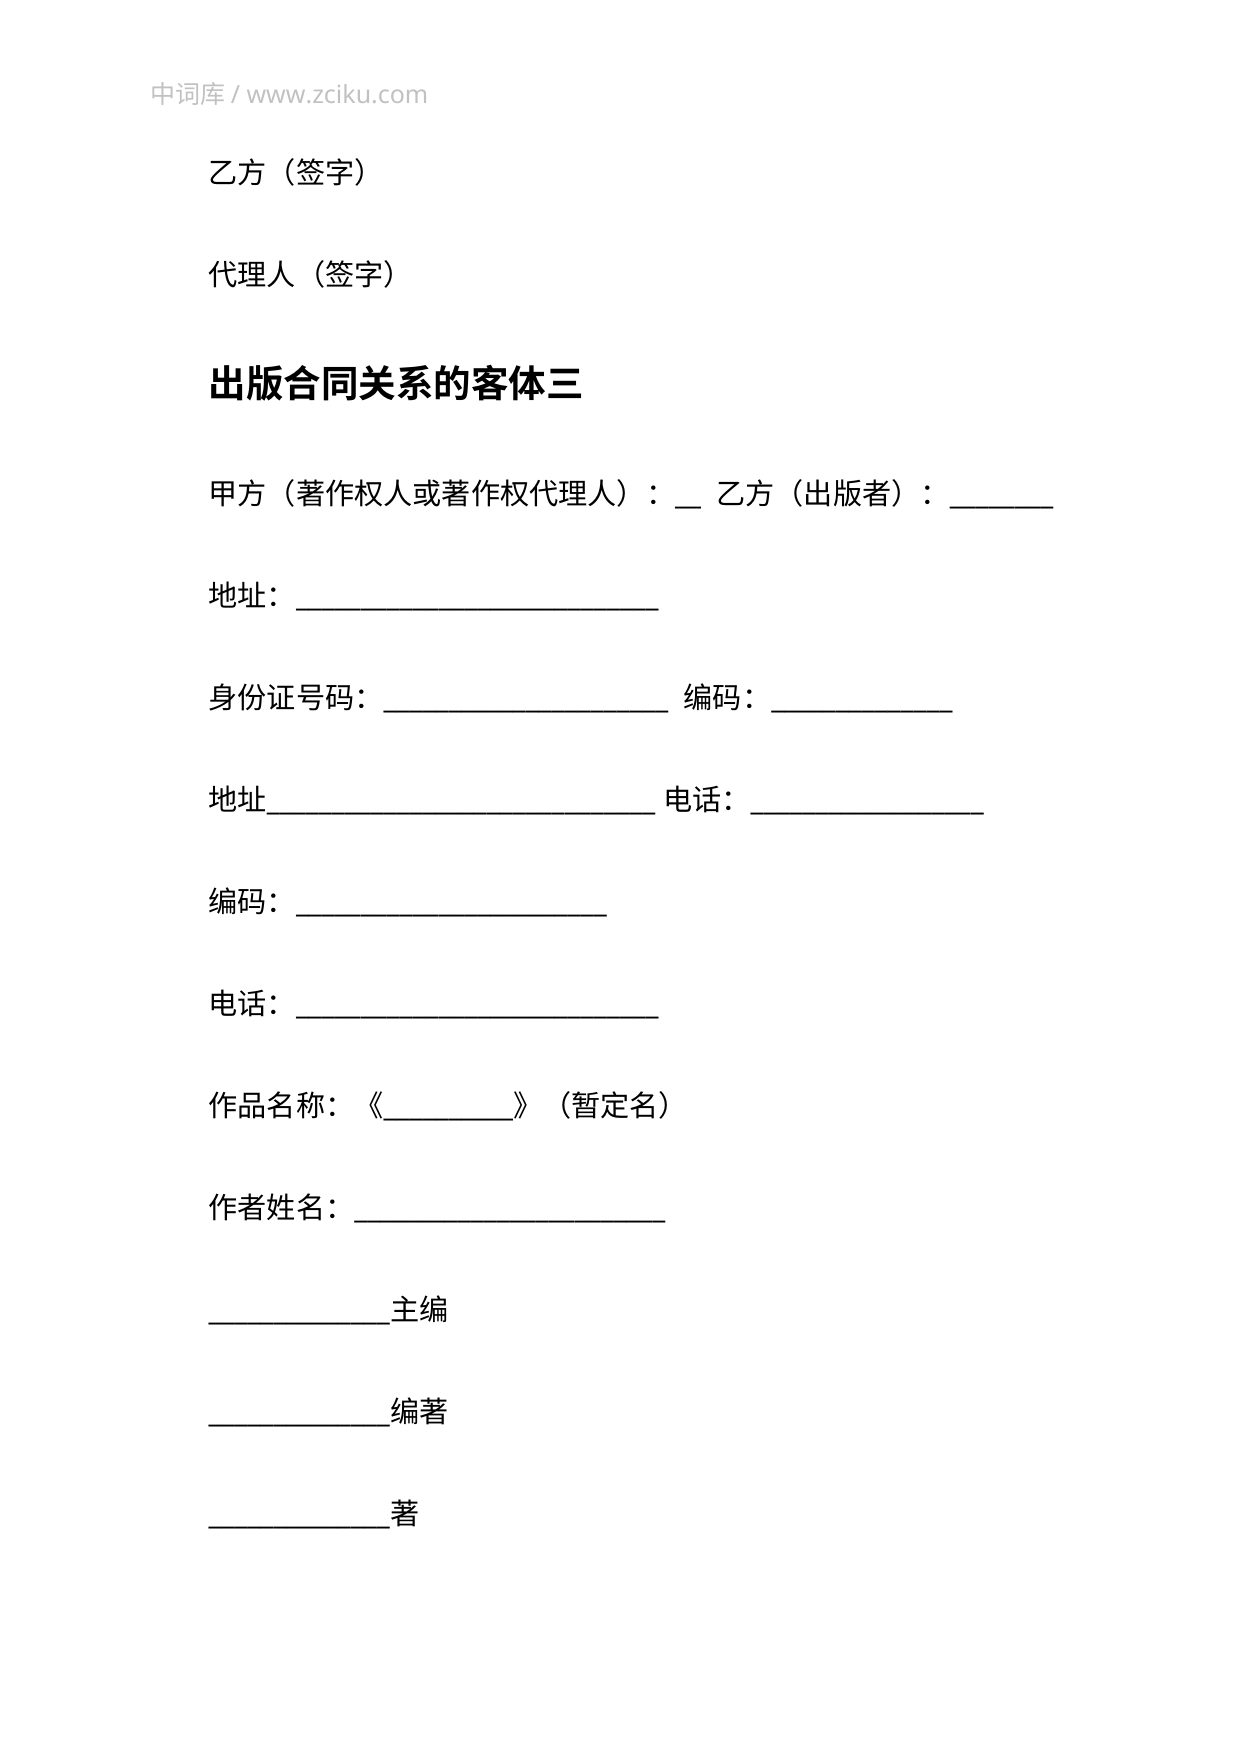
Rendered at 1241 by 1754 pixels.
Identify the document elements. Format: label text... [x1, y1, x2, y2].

text 身份证号码：______________________ 编码：______________ [150, 675, 1090, 717]
text ______________编著 [150, 1389, 1090, 1431]
text ______________主编 [150, 1287, 1090, 1329]
text 甲方（著作权人或著作权代理人）：__ 乙方（出版者）：________ [150, 471, 1090, 513]
text ______________著 [150, 1491, 1090, 1533]
text 编码：________________________ [150, 879, 1090, 921]
text 代理人（签字） [150, 252, 1090, 294]
text 乙方（签字） [150, 150, 1090, 192]
text 地址：____________________________ [150, 573, 1090, 615]
text 电话：____________________________ [150, 981, 1090, 1023]
text 地址______________________________ 电话：__________________ [150, 777, 1090, 819]
text 出版合同关系的客体三 [150, 353, 1090, 408]
text 作品名称：《__________》（暂定名） [150, 1083, 1090, 1125]
text 作者姓名：________________________ [150, 1185, 1090, 1227]
